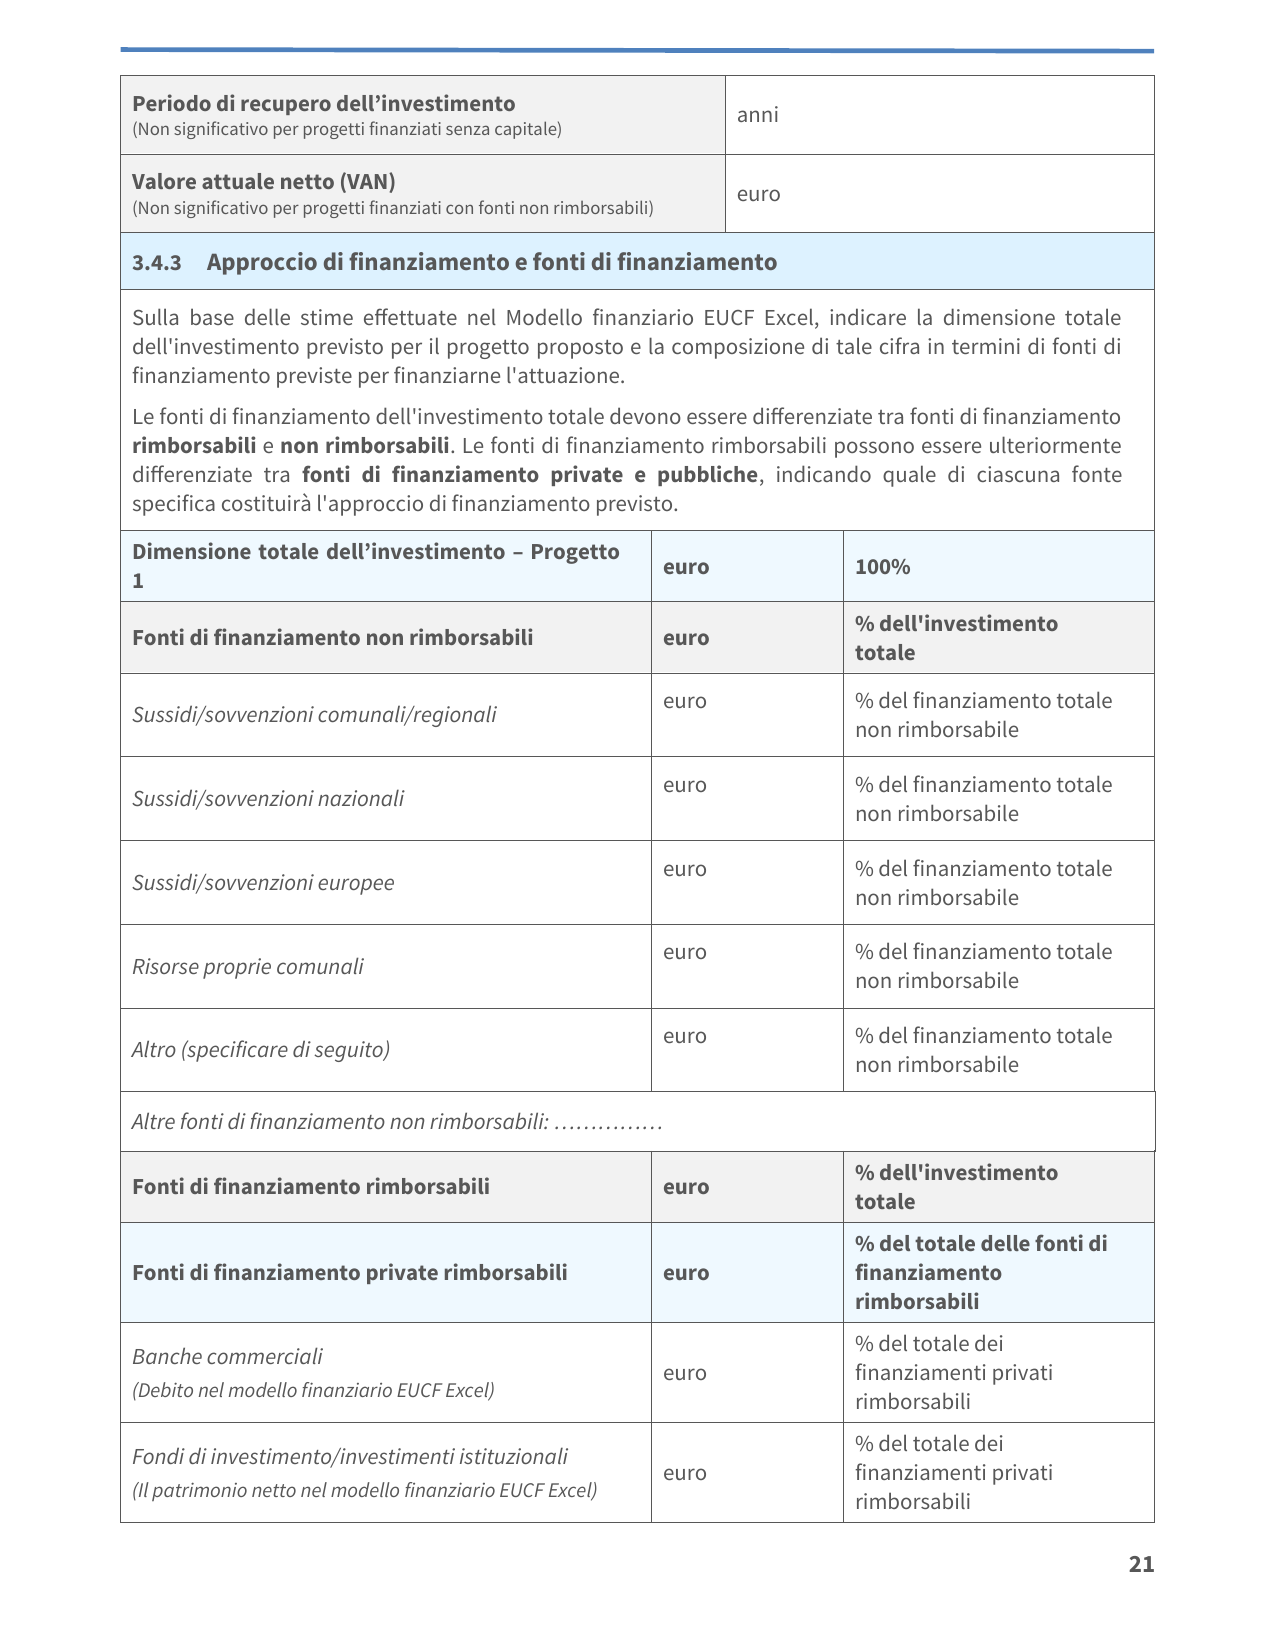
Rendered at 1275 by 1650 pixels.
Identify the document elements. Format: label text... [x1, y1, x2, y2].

table_cell % del totale dei finanziamenti privati rimborsabili [844, 1323, 1154, 1422]
table_cell euro [652, 757, 843, 840]
table_cell Banche commerciali (Debito nel modello finanziario EUCF Excel) [121, 1323, 651, 1422]
table_cell euro [652, 841, 843, 924]
table_cell % del totale delle fonti di finanziamento rimborsabili [844, 1223, 1154, 1322]
table_cell % del finanziamento totale non rimborsabile [844, 757, 1154, 840]
table_cell % dell'investimento totale [844, 602, 1154, 672]
table_cell euro [652, 1009, 843, 1091]
table_cell euro [652, 1223, 843, 1322]
table_cell Dimensione totale dell’investimento – Progetto 1 [121, 531, 651, 601]
table_cell Fonti di finanziamento rimborsabili [121, 1152, 651, 1222]
table_cell euro [726, 155, 1154, 232]
table_cell Fonti di finanziamento private rimborsabili [121, 1223, 651, 1322]
table_cell Sussidi/sovvenzioni comunali/regionali [121, 674, 651, 756]
table_cell Valore attuale netto (VAN) (Non significativo per progetti finanziati con fonti non rimborsabili) [121, 155, 725, 232]
table_cell % del finanziamento totale non rimborsabile [844, 925, 1154, 1007]
table_cell Fonti di finanziamento non rimborsabili [121, 602, 651, 672]
table_cell euro [652, 1323, 843, 1422]
table_cell Sulla base delle stime effettuate nel Modello finanziario EUCF Excel, indicare la dimensione totale dell'investimento previsto per il progetto proposto e la composizione di tale cifra in termini di fonti di finanziamento previste per finanziarne l'attuazione. Le fonti di finanziamento dell'investimento totale devono essere differenziate tra fonti di finanziamento rimborsabili e non rimborsabili. Le fonti di finanziamento rimborsabili possono essere ulteriormente differenziate tra fonti di finanziamento private e pubbliche, indicando quale di ciascuna fonte specifica costituirà l'approccio di finanziamento previsto. [121, 290, 1154, 530]
table_cell anni [726, 76, 1154, 153]
table_cell euro [652, 531, 843, 601]
table_cell euro [652, 602, 843, 672]
table_cell % del finanziamento totale non rimborsabile [844, 841, 1154, 924]
table_cell % del finanziamento totale non rimborsabile [844, 1009, 1154, 1091]
table_cell euro [652, 1423, 843, 1522]
table_cell % dell'investimento totale [844, 1152, 1154, 1222]
table_cell Risorse proprie comunali [121, 925, 651, 1007]
table_cell Fondi di investimento/investimenti istituzionali (Il patrimonio netto nel modello finanziario EUCF Excel) [121, 1423, 651, 1522]
table_cell Altre fonti di finanziamento non rimborsabili: …………… [121, 1092, 1155, 1151]
table_cell Altro (specificare di seguito) [121, 1009, 651, 1091]
table_cell 100% [844, 531, 1154, 601]
table_cell % del finanziamento totale non rimborsabile [844, 674, 1154, 756]
table_cell euro [652, 674, 843, 756]
table_cell Sussidi/sovvenzioni europee [121, 841, 651, 924]
table_cell Sussidi/sovvenzioni nazionali [121, 757, 651, 840]
table_cell Periodo di recupero dell’investimento (Non significativo per progetti finanziati senza capitale) [121, 76, 725, 153]
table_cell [844, 1423, 1154, 1522]
table_cell euro [652, 925, 843, 1007]
table_cell Approccio di finanziamento e fonti di finanziamento [121, 233, 1154, 289]
table_cell euro [652, 1152, 843, 1222]
